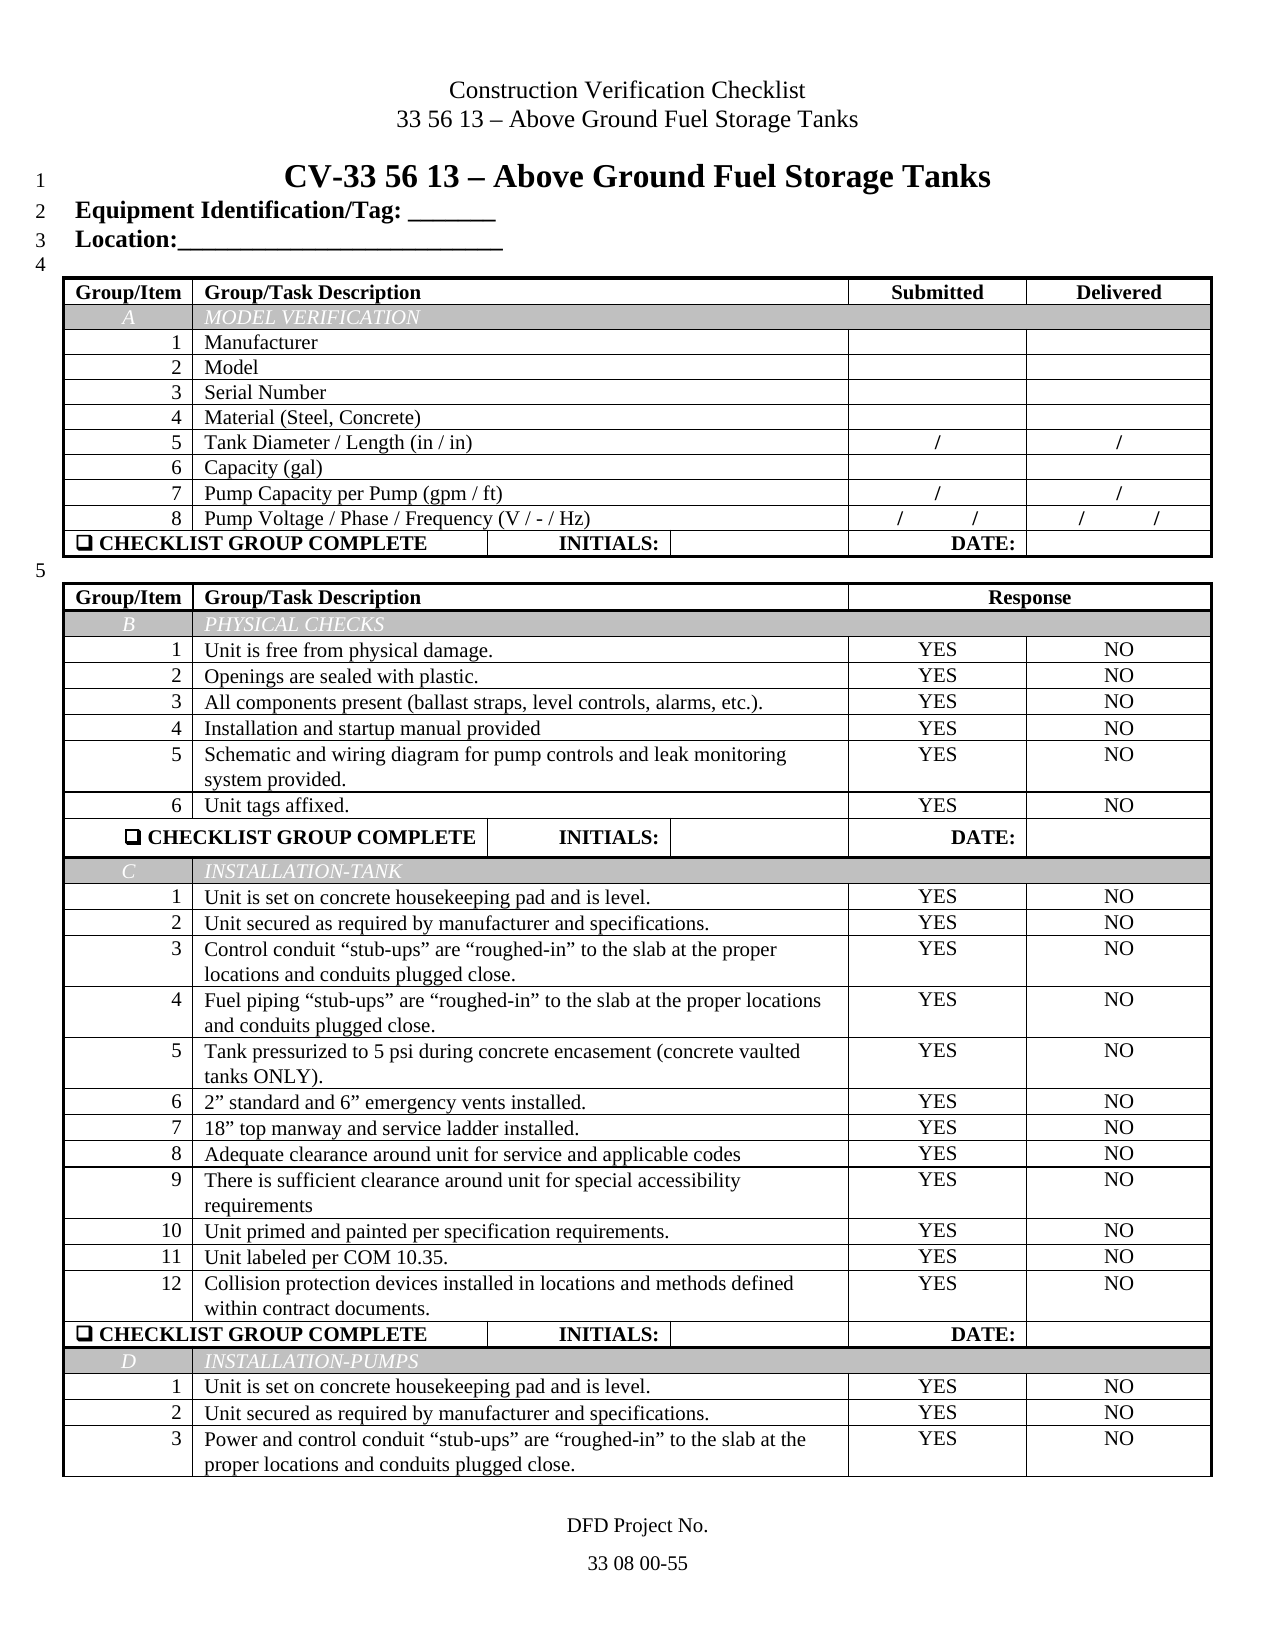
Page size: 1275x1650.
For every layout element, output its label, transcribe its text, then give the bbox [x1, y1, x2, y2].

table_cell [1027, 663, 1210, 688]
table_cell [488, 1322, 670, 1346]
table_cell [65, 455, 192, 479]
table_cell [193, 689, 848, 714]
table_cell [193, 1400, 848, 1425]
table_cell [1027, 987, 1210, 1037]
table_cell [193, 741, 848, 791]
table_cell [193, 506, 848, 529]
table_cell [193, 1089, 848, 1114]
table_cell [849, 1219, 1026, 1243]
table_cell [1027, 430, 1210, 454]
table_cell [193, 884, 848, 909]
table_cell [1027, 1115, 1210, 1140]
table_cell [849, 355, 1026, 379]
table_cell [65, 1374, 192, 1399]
text Location:__________________________ [75, 224, 1200, 252]
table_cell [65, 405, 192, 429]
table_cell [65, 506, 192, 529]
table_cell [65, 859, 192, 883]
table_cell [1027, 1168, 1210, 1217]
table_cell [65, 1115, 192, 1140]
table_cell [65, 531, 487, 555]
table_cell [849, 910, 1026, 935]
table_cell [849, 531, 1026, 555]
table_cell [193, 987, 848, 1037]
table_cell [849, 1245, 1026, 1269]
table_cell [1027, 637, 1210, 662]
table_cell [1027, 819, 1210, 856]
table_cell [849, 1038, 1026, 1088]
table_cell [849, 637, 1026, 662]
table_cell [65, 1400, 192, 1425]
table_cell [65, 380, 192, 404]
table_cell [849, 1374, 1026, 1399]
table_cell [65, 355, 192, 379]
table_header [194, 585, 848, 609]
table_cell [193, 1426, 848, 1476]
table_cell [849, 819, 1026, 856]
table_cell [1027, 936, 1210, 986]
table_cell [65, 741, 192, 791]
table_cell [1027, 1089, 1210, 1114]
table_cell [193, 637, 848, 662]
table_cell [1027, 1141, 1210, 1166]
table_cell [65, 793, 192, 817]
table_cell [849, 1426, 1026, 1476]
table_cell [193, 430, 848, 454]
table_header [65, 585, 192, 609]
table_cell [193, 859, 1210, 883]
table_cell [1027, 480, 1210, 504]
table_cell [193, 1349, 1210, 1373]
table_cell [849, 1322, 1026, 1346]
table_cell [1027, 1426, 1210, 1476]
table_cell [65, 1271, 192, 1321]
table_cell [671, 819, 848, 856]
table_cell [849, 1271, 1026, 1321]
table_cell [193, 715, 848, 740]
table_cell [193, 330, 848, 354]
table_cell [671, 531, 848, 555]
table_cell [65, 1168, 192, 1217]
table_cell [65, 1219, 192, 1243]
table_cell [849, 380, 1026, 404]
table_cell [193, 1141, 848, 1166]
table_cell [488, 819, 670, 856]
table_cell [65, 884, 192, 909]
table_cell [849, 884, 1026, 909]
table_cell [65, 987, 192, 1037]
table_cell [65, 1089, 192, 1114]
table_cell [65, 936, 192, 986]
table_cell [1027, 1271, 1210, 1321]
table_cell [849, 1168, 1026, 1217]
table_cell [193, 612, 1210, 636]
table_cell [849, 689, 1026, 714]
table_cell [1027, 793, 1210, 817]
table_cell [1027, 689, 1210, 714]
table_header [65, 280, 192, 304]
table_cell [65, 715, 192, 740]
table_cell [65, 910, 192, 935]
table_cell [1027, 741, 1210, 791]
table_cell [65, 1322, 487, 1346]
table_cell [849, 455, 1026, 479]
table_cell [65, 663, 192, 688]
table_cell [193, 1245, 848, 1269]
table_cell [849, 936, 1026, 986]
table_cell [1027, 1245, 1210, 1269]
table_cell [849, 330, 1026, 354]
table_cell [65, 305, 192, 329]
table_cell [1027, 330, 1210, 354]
text Equipment Identification/Tag: _______ [75, 195, 1200, 224]
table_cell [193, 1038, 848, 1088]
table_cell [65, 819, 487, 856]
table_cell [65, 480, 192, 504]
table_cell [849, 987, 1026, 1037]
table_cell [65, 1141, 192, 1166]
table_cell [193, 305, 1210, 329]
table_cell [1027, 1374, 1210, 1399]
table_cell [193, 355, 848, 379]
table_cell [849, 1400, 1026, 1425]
text CV-33 56 13 – Above Ground Fuel Storage Tanks [75, 157, 1200, 195]
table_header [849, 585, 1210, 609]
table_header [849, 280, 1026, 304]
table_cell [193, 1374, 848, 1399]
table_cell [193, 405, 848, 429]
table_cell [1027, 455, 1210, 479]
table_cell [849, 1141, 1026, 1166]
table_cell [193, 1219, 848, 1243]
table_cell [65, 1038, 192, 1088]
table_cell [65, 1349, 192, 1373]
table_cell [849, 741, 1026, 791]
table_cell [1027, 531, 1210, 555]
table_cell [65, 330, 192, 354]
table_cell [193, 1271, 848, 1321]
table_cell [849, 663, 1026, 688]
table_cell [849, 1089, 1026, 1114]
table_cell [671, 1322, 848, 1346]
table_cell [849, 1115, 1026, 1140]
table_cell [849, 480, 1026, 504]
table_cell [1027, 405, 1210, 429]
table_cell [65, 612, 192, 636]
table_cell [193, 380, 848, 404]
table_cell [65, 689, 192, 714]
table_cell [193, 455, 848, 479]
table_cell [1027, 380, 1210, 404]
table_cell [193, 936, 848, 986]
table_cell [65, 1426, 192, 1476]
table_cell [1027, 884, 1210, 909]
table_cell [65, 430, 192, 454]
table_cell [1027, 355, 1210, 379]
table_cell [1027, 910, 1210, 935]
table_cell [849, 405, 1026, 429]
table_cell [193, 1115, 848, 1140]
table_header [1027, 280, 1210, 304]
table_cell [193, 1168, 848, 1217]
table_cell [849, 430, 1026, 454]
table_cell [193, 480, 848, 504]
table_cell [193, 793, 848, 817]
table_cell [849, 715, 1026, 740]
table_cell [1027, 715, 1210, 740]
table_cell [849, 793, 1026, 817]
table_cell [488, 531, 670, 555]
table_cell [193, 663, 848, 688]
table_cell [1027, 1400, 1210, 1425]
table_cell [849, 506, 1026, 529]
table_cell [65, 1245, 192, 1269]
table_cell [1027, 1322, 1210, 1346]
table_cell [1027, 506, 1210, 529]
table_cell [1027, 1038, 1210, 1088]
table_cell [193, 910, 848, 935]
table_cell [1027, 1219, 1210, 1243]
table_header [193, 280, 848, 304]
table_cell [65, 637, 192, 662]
